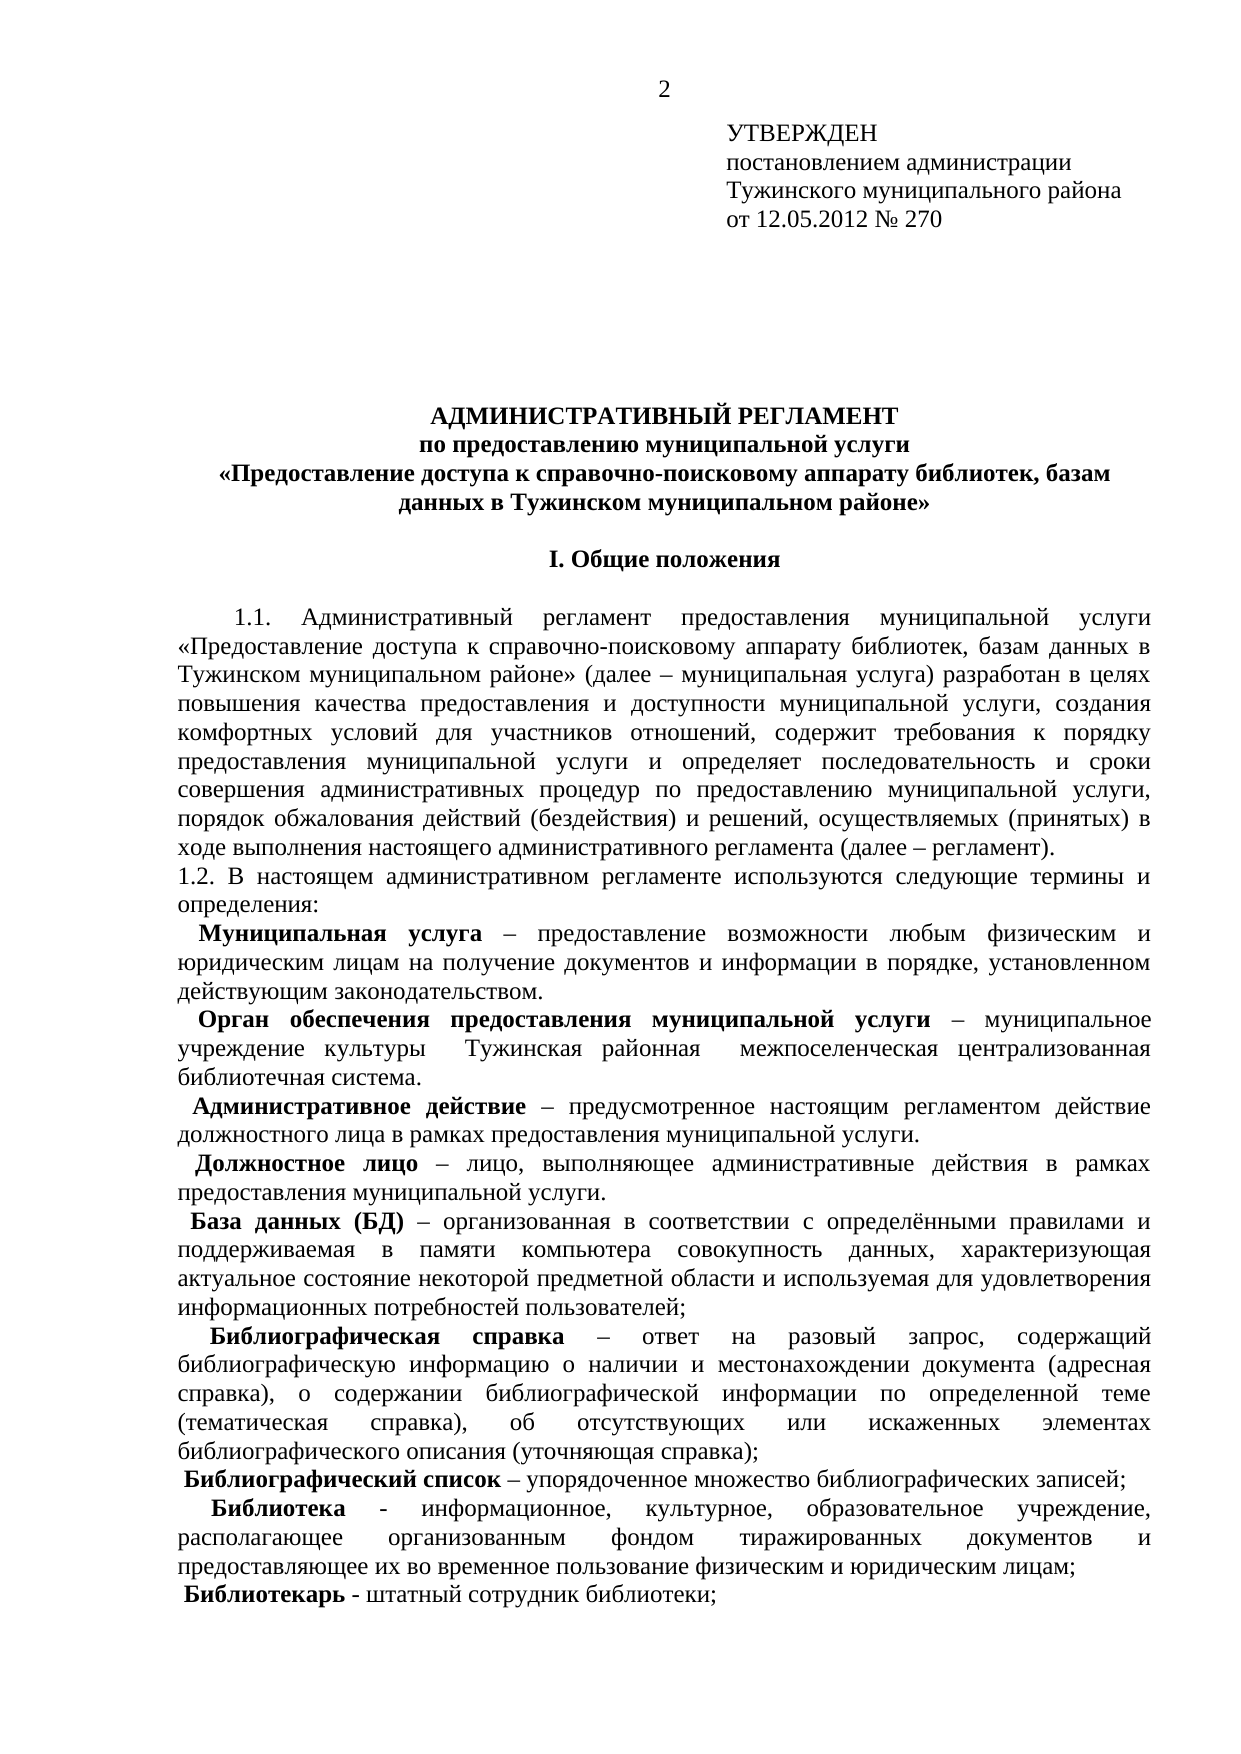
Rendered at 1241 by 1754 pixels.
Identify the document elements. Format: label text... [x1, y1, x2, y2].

text 1.2. В настоящем административном регламенте используются следующие термины и определения: [177, 861, 1152, 918]
text «Предоставление доступа к справочно-поисковому аппарату библиотек, базам данных в Тужинском муниципальном районе» [177, 458, 1152, 516]
text I. Общие положения [177, 544, 1152, 573]
text Библиотекарь - штатный сотрудник библиотеки; [177, 1579, 1152, 1608]
text Должностное лицо – лицо, выполняющее административные действия в рамках предоставления муниципальной услуги. [177, 1148, 1152, 1206]
text 1.1. Административный регламент предоставления муниципальной услуги «Предоставление доступа к справочно-поисковому аппарату библиотек, базам данных в Тужинском муниципальном районе» (далее – муниципальная услуга) разработан в целях повышения качества предоставления и доступности муниципальной услуги, создания комфортных условий для участников отношений, содержит требования к порядку предоставления муниципальной услуги и определяет последовательность и сроки совершения административных процедур по предоставлению муниципальной услуги, порядок обжалования действий (бездействия) и решений, осуществляемых (принятых) в ходе выполнения настоящего административного регламента (далее – регламент). [177, 602, 1152, 861]
text Библиографический список – упорядоченное множество библиографических записей; [177, 1464, 1152, 1493]
text База данных (БД) – организованная в соответствии с определёнными правилами и поддерживаемая в памяти компьютера совокупность данных, характеризующая актуальное состояние некоторой предметной области и используемая для удовлетворения информационных потребностей пользователей; [177, 1206, 1152, 1321]
text Административное действие – предусмотренное настоящим регламентом действие должностного лица в рамках предоставления муниципальной услуги. [177, 1091, 1152, 1148]
text по предоставлению муниципальной услуги [177, 429, 1152, 458]
text Муниципальная услуга – предоставление возможности любым физическим и юридическим лицам на получение документов и информации в порядке, установленном действующим законодательством. [177, 918, 1152, 1004]
text Библиотека - информационное, культурное, образовательное учреждение, располагающее организованным фондом тиражированных документов и предоставляющее их во временное пользование физическим и юридическим лицам; [177, 1493, 1152, 1579]
text АДМИНИСТРАТИВНЫЙ РЕГЛАМЕНТ [177, 401, 1152, 429]
text Орган обеспечения предоставления муниципальной услуги – муниципальное учреждение культуры Тужинская районная межпоселенческая централизованная библиотечная система. [177, 1004, 1152, 1091]
text Библиографическая справка – ответ на разовый запрос, содержащий библиографическую информацию о наличии и местонахождении документа (адресная справка), о содержании библиографической информации по определенной теме (тематическая справка), об отсутствующих или искаженных элементах библиографического описания (уточняющая справка); [177, 1321, 1152, 1464]
table_header УТВЕРЖДЕН постановлением администрации Тужинского муниципального района от 12.05.2012 № 270 [715, 118, 1163, 233]
